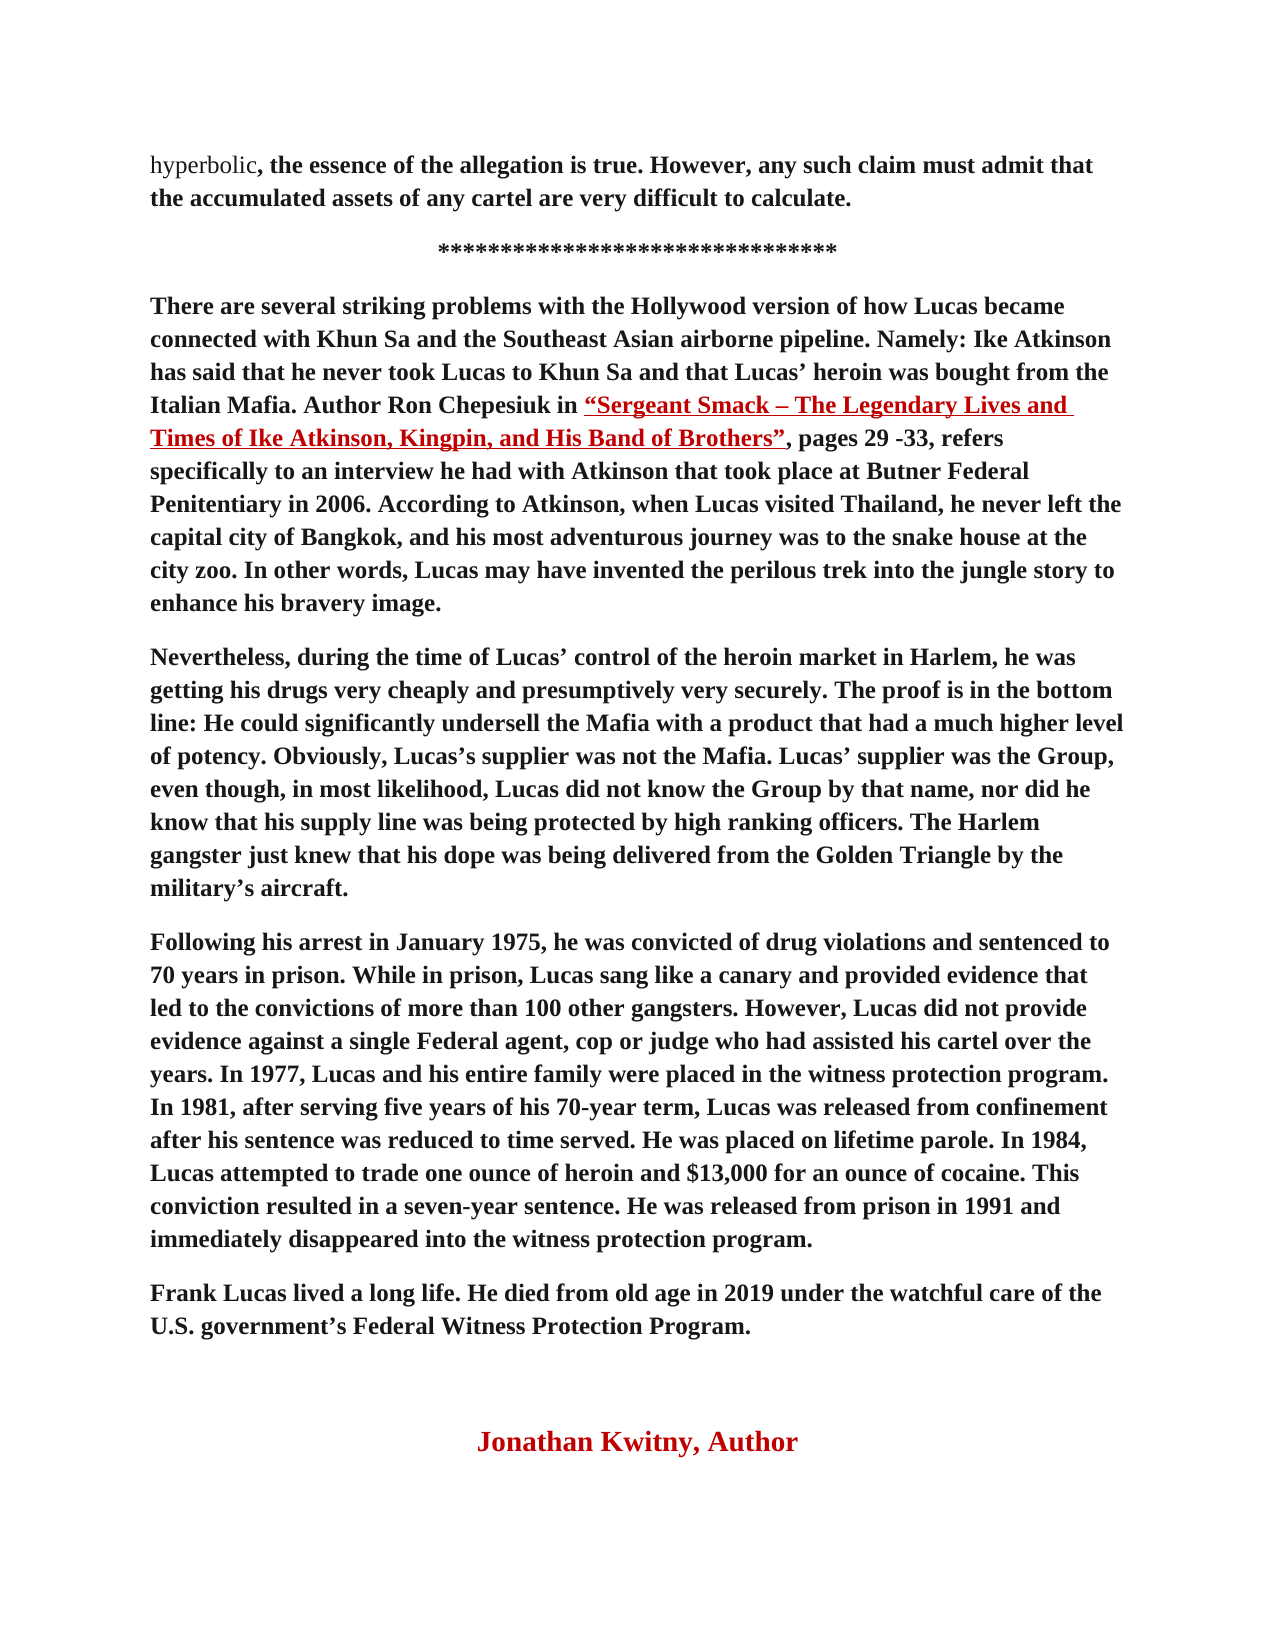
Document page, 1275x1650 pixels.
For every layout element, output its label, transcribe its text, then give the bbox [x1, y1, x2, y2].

text ******************************** [150, 237, 1125, 266]
text Following his arrest in January 1975, he was convicted of drug violations and sentenced to 70 years in prison. While in prison, Lucas sang like a canary and provided evidence that led to the convictions of more than 100 other gangsters. However, Lucas did not provide evidence against a single Federal agent, cop or judge who had assisted his cartel over the years. In 1977, Lucas and his entire family were placed in the witness protection program. In 1981, after serving five years of his 70-year term, Lucas was released from confinement after his sentence was reduced to time served. He was placed on lifetime parole. In 1984, Lucas attempted to trade one ounce of heroin and $13,000 for an ounce of cocaine. This conviction resulted in a seven-year sentence. He was released from prison in 1991 and immediately disappeared into the witness protection program. [150, 927, 1125, 1253]
text Nevertheless, during the time of Lucas’ control of the heroin market in Harlem, he was getting his drugs very cheaply and presumptively very securely. The proof is in the bottom line: He could significantly undersell the Mafia with a product that had a much higher level of potency. Obviously, Lucas’s supplier was not the Mafia. Lucas’ supplier was the Group, even though, in most likelihood, Lucas did not know the Group by that name, nor did he know that his supply line was being protected by high ranking officers. The Harlem gangster just knew that his dope was being delivered from the Golden Triangle by the military’s aircraft. [150, 642, 1125, 902]
text There are several striking problems with the Hollywood version of how Lucas became connected with Khun Sa and the Southeast Asian airborne pipeline. Namely: Ike Atkinson has said that he never took Lucas to Khun Sa and that Lucas’ heroin was bought from the Italian Mafia. Author Ron Chepesiuk in “Sergeant Smack – The Legendary Lives and Times of Ike Atkinson, Kingpin, and His Band of Brothers”, pages 29 -33, refers specifically to an interview he had with Atkinson that took place at Butner Federal Penitentiary in 2006. According to Atkinson, when Lucas visited Thailand, he never left the capital city of Bangkok, and his most adventurous journey was to the snake house at the city zoo. In other words, Lucas may have invented the perilous trek into the jungle story to enhance his bravery image. [150, 291, 1125, 617]
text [150, 150, 1125, 212]
text Jonathan Kwitny, Author [150, 1424, 1125, 1458]
text Frank Lucas lived a long life. He died from old age in 2019 under the watchful care of the U.S. government’s Federal Witness Protection Program. [150, 1278, 1125, 1339]
